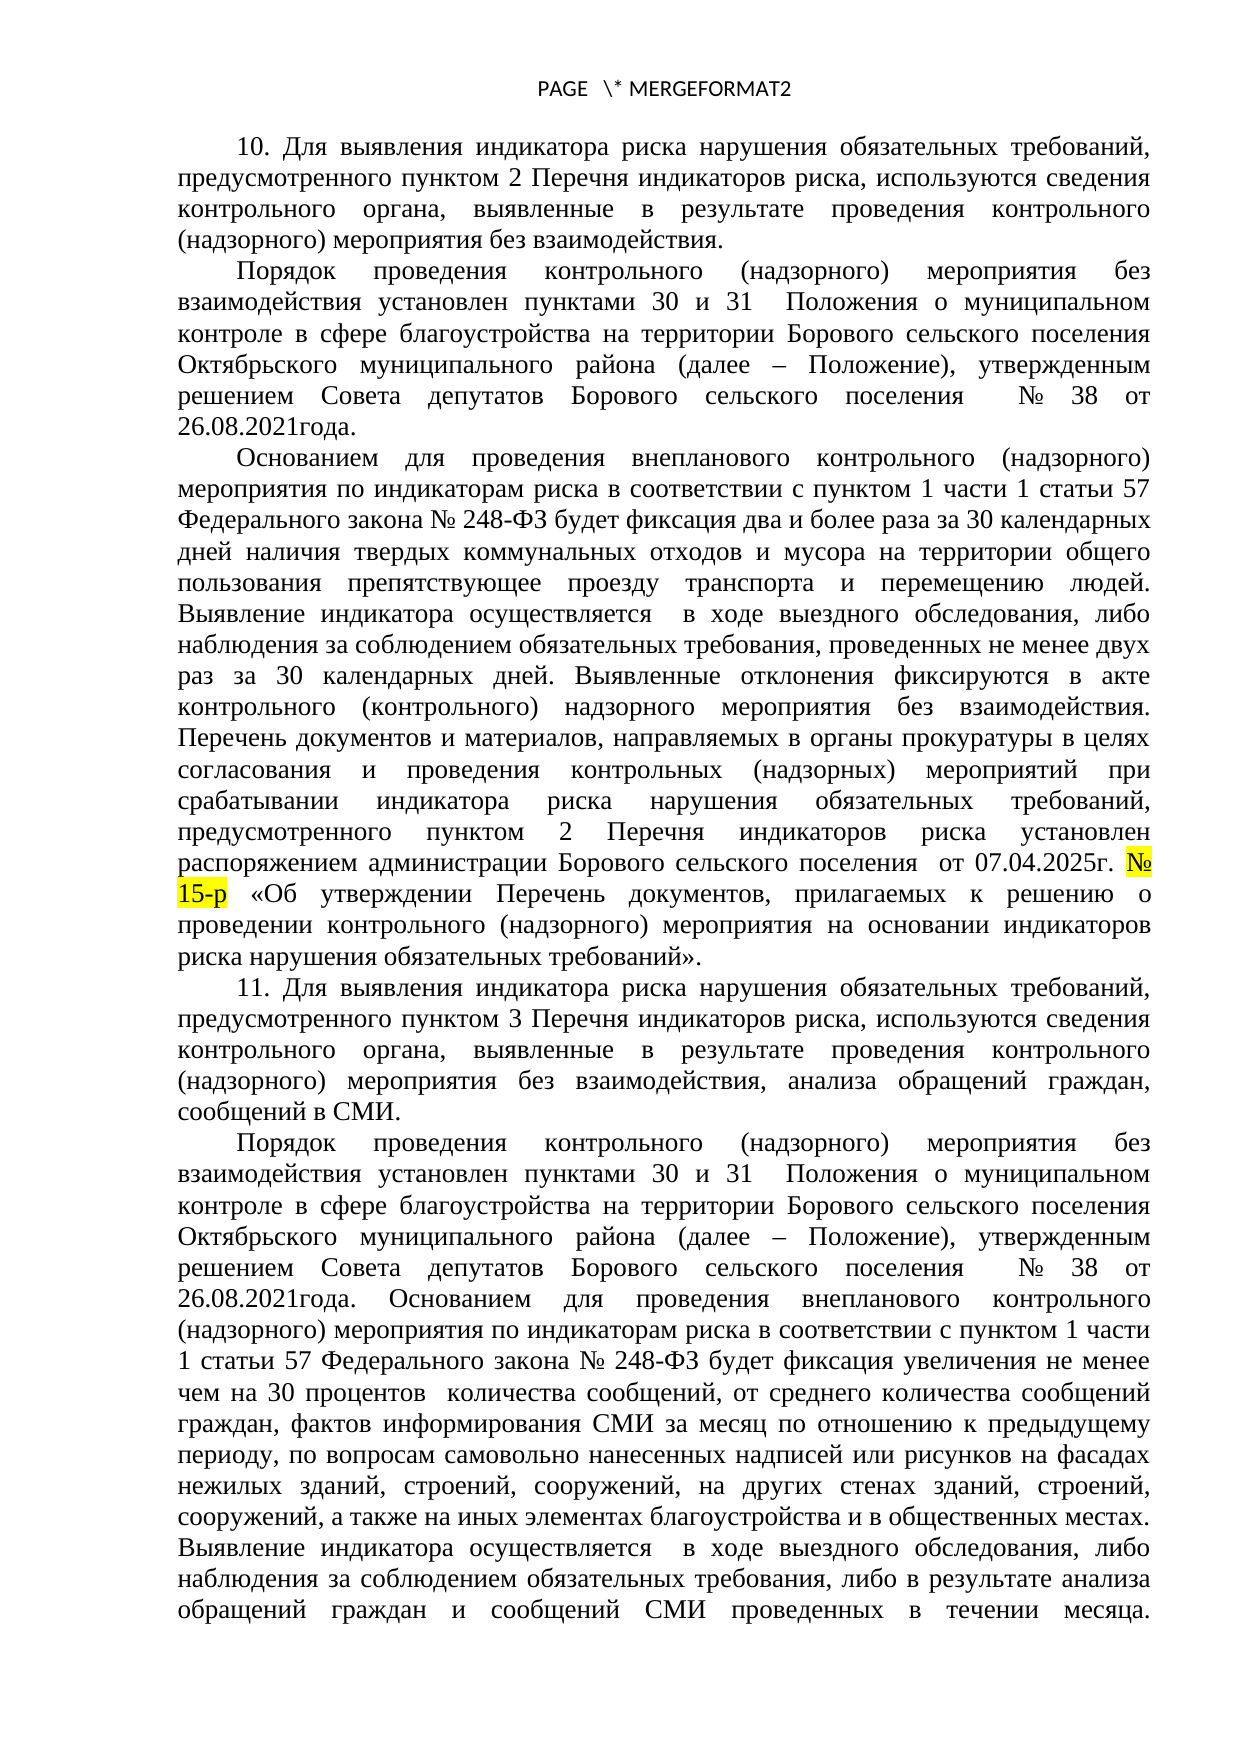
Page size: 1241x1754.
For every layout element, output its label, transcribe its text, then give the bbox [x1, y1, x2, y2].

text Порядок проведения контрольного (надзорного) мероприятия без взаимодействия установлен пунктами 30 и 31 Положения о муниципальном контроле в сфере благоустройства на территории Борового сельского поселения Октябрьского муниципального района (далее – Положение), утвержденным решением Совета депутатов Борового сельского поселения № 38 от 26.08.2021года. [177, 254, 1152, 441]
text 11. Для выявления индикатора риска нарушения обязательных требований, предусмотренного пунктом 3 Перечня индикаторов риска, используются сведения контрольного органа, выявленные в результате проведения контрольного (надзорного) мероприятия без взаимодействия, анализа обращений граждан, сообщений в СМИ. [177, 971, 1152, 1126]
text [177, 1126, 1152, 1625]
text Основанием для проведения внепланового контрольного (надзорного) мероприятия по индикаторам риска в соответствии с пунктом 1 части 1 статьи 57 Федерального закона № 248-ФЗ будет фиксация два и более раза за 30 календарных дней наличия твердых коммунальных отходов и мусора на территории общего пользования препятствующее проезду транспорта и перемещению людей. Выявление индикатора осуществляется в ходе выездного обследования, либо наблюдения за соблюдением обязательных требования, проведенных не менее двух раз за 30 календарных дней. Выявленные отклонения фиксируются в акте контрольного (контрольного) надзорного мероприятия без взаимодействия. Перечень документов и материалов, направляемых в органы прокуратуры в целях согласования и проведения контрольных (надзорных) мероприятий при срабатывании индикатора риска нарушения обязательных требований, предусмотренного пунктом 2 Перечня индикаторов риска установлен распоряжением администрации Борового сельского поселения от 07.04.2025г. № 15-р «Об утверждении Перечень документов, прилагаемых к решению о проведении контрольного (надзорного) мероприятия на основании индикаторов риска нарушения обязательных требований». [177, 441, 1152, 971]
text 10. Для выявления индикатора риска нарушения обязательных требований, предусмотренного пунктом 2 Перечня индикаторов риска, используются сведения контрольного органа, выявленные в результате проведения контрольного (надзорного) мероприятия без взаимодействия. [177, 130, 1152, 254]
